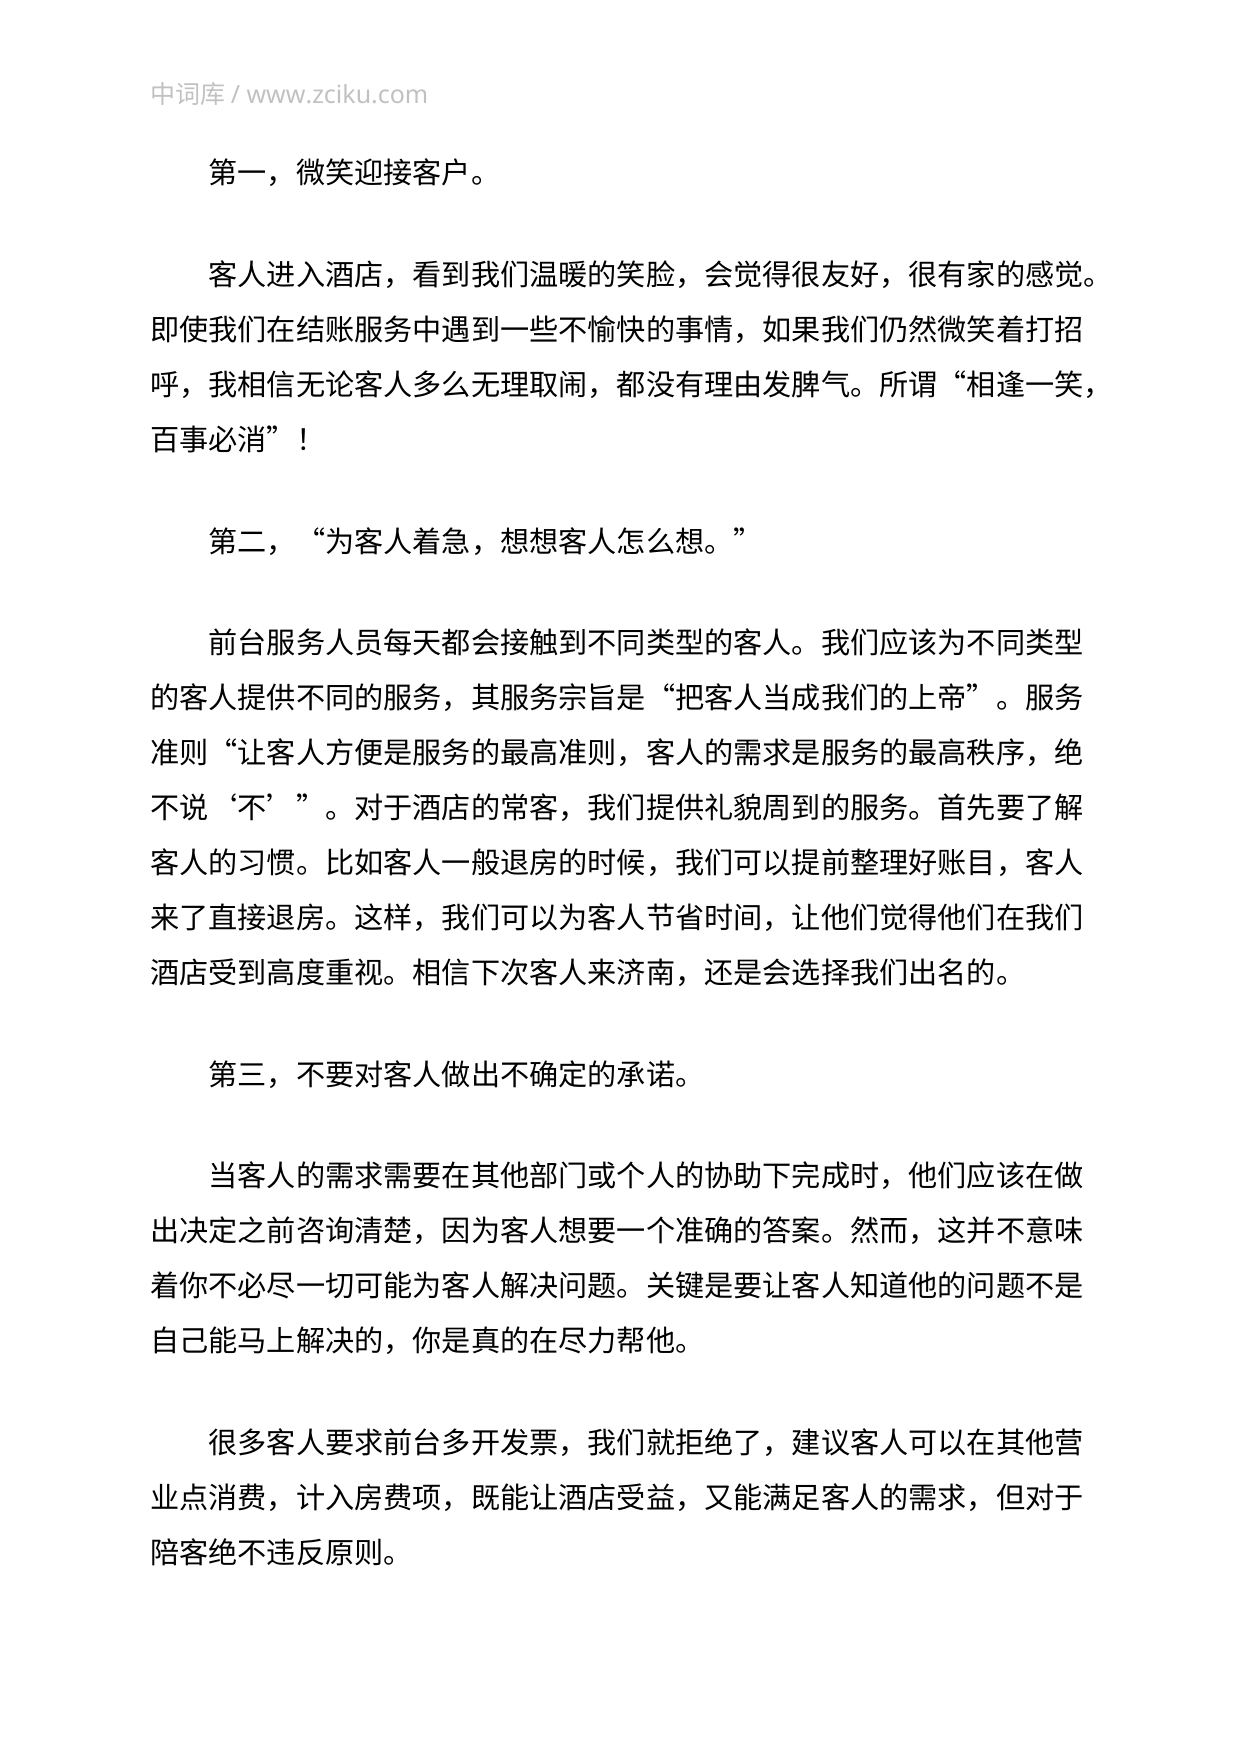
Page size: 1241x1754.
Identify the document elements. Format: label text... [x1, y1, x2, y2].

text 很多客人要求前台多开发票，我们就拒绝了，建议客人可以在其他营业点消费，计入房费项，既能让酒店受益，又能满足客人的需求，但对于陪客绝不违反原则。 [150, 1419, 1090, 1571]
text 客人进入酒店，看到我们温暖的笑脸，会觉得很友好，很有家的感觉。即使我们在结账服务中遇到一些不愉快的事情，如果我们仍然微笑着打招呼，我相信无论客人多么无理取闹，都没有理由发脾气。所谓“相逢一笑，百事必消”！ [150, 252, 1090, 459]
text 前台服务人员每天都会接触到不同类型的客人。我们应该为不同类型的客人提供不同的服务，其服务宗旨是“把客人当成我们的上帝”。服务准则“让客人方便是服务的最高准则，客人的需求是服务的最高秩序，绝不说‘不’”。对于酒店的常客，我们提供礼貌周到的服务。首先要了解客人的习惯。比如客人一般退房的时候，我们可以提前整理好账目，客人来了直接退房。这样，我们可以为客人节省时间，让他们觉得他们在我们酒店受到高度重视。相信下次客人来济南，还是会选择我们出名的。 [150, 620, 1090, 992]
text 第三，不要对客人做出不确定的承诺。 [150, 1051, 1090, 1093]
text 第一，微笑迎接客户。 [150, 150, 1090, 192]
text 当客人的需求需要在其他部门或个人的协助下完成时，他们应该在做出决定之前咨询清楚，因为客人想要一个准确的答案。然而，这并不意味着你不必尽一切可能为客人解决问题。关键是要让客人知道他的问题不是自己能马上解决的，你是真的在尽力帮他。 [150, 1153, 1090, 1360]
text 第二，“为客人着急，想想客人怎么想。” [150, 518, 1090, 561]
